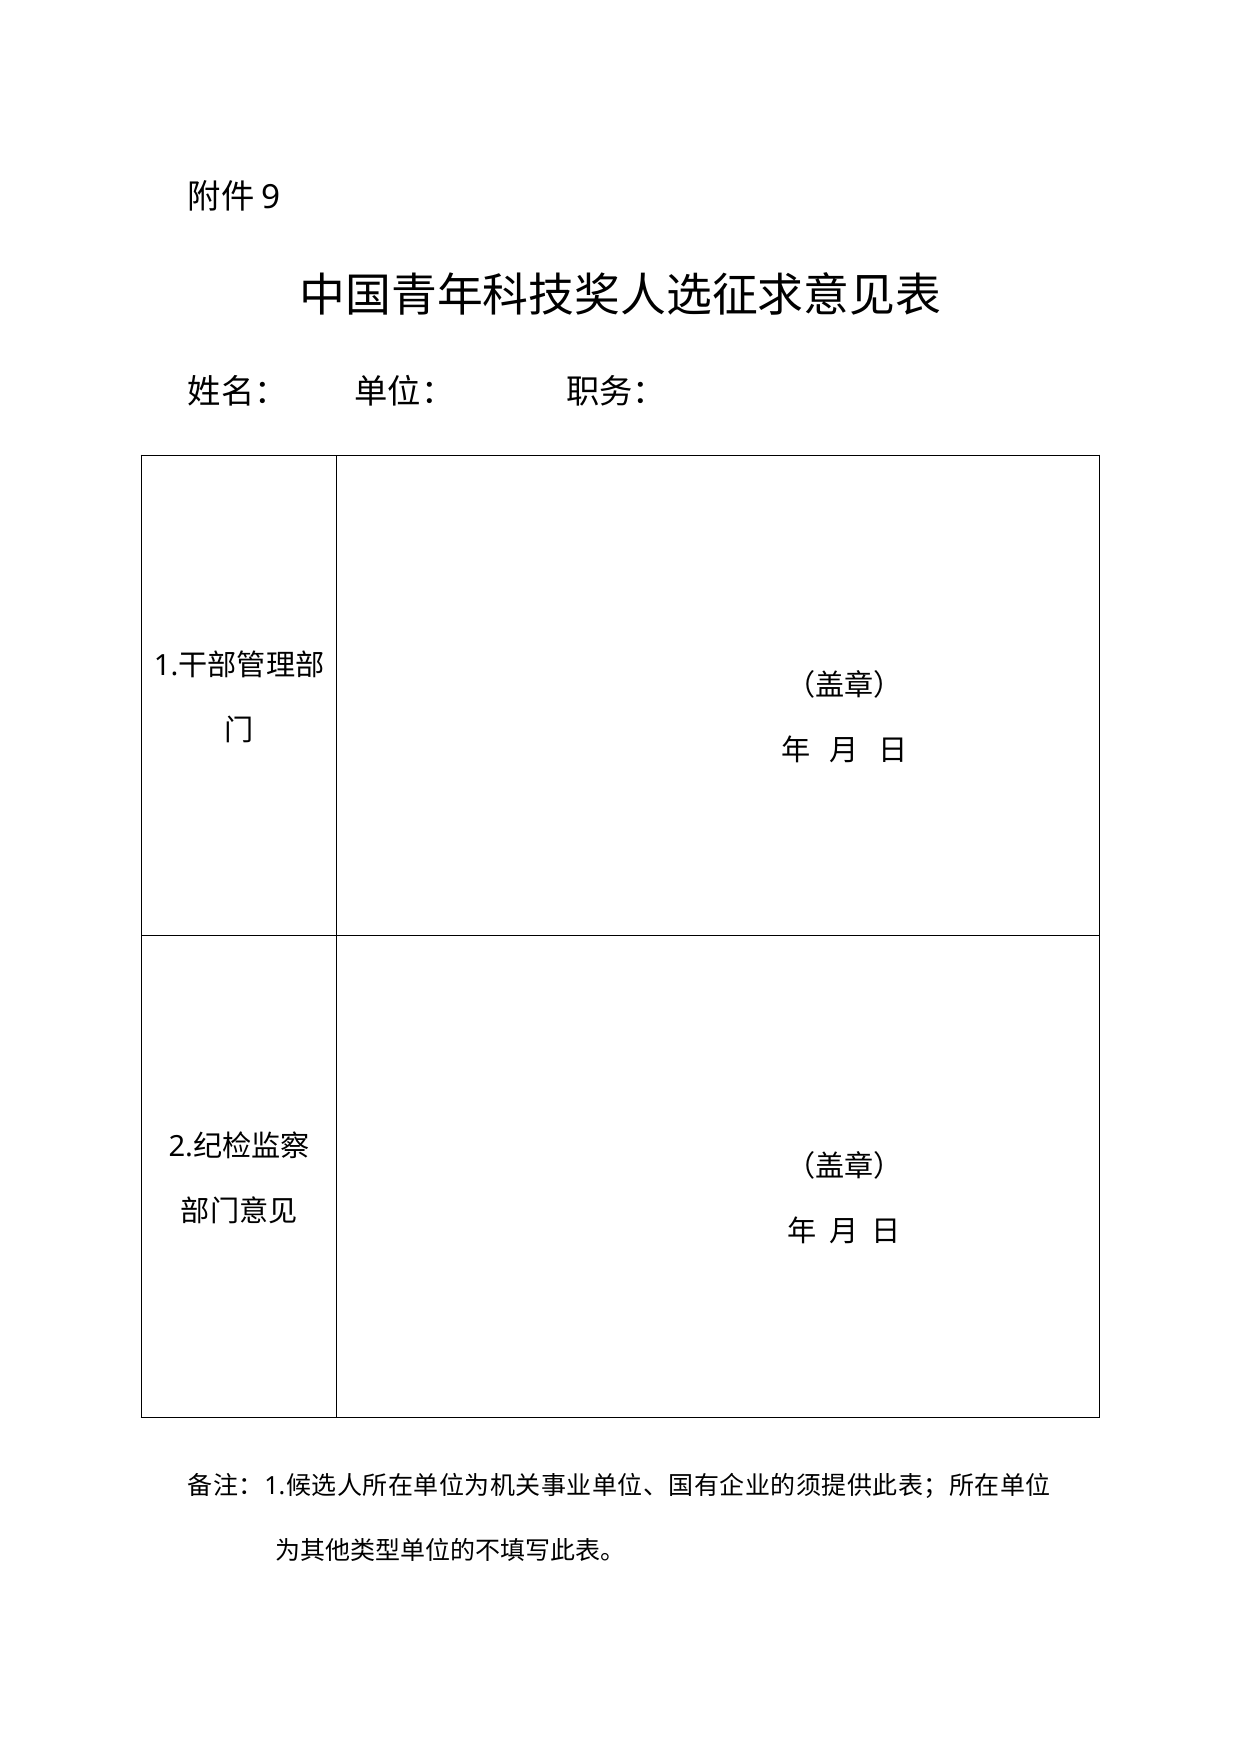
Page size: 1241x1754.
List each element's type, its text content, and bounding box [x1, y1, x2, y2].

table_cell 2.纪检监察 部门意见 [142, 936, 336, 1417]
text 附件9 [187, 162, 1053, 227]
table_header （盖章） 年 月 日 [337, 456, 1099, 935]
text 姓名： 单位： 职务： [187, 357, 1053, 422]
text 备注：1.候选人所在单位为机关事业单位、国有企业的须提供此表；所在单位为其他类型单位的不填写此表。 [187, 1451, 1053, 1581]
table_cell （盖章） 年 月 日 [337, 936, 1099, 1417]
table_header 1.干部管理部门 [142, 456, 336, 935]
text 中国青年科技奖人选征求意见表 [187, 243, 1053, 341]
